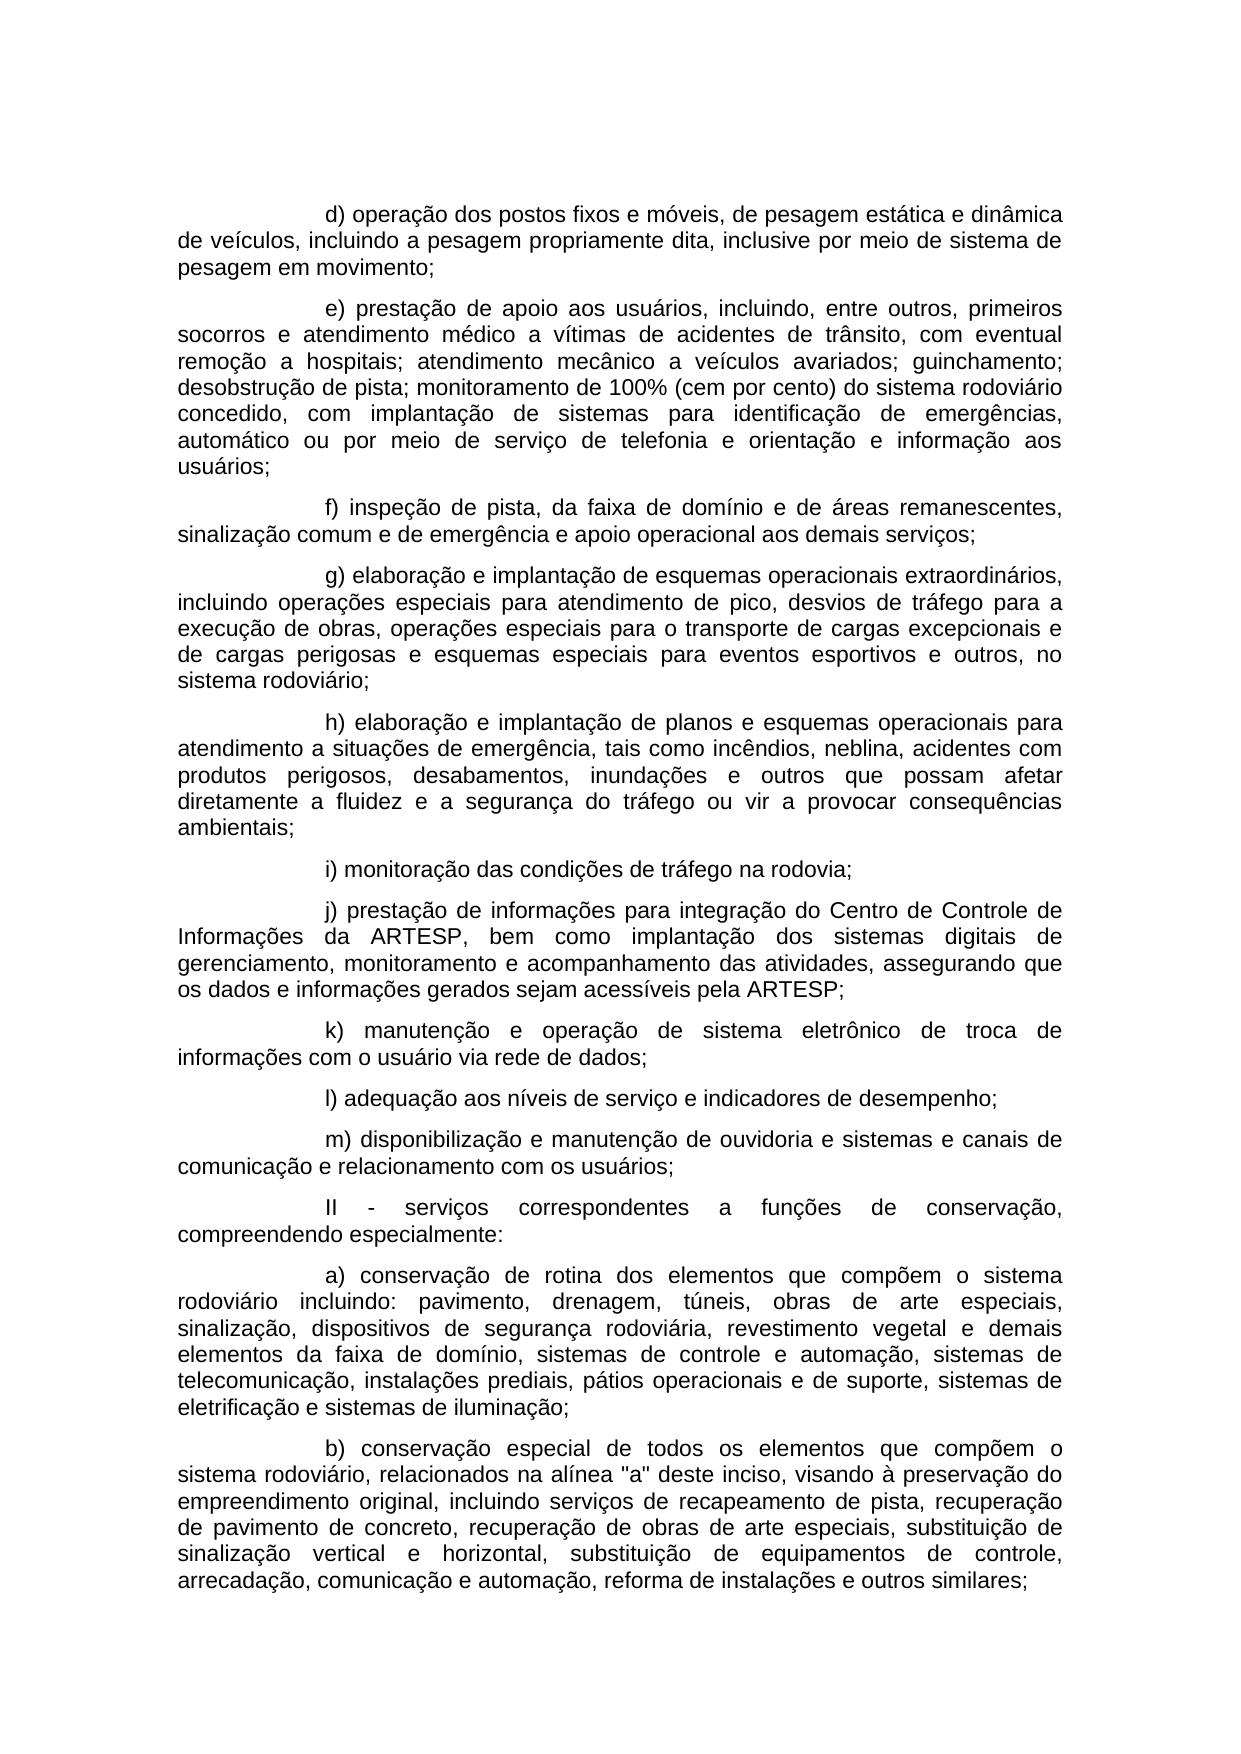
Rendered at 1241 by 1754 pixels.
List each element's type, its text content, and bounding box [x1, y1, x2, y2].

text j) prestação de informações para integração do Centro de Controle de Informações da ARTESP, bem como implantação dos sistemas digitais de gerenciamento, monitoramento e acompanhamento das atividades, assegurando que os dados e informações gerados sejam acessíveis pela ARTESP; [177, 897, 1063, 1002]
text e) prestação de apoio aos usuários, incluindo, entre outros, primeiros socorros e atendimento médico a vítimas de acidentes de trânsito, com eventual remoção a hospitais; atendimento mecânico a veículos avariados; guinchamento; desobstrução de pista; monitoramento de 100% (cem por cento) do sistema rodoviário concedido, com implantação de sistemas para identificação de emergências, automático ou por meio de serviço de telefonia e orientação e informação aos usuários; [177, 295, 1063, 479]
text f) inspeção de pista, da faixa de domínio e de áreas remanescentes, sinalização comum e de emergência e apoio operacional aos demais serviços; [177, 494, 1063, 547]
text l) adequação aos níveis de serviço e indicadores de desempenho; [177, 1085, 1063, 1111]
text g) elaboração e implantação de esquemas operacionais extraordinários, incluindo operações especiais para atendimento de pico, desvios de tráfego para a execução de obras, operações especiais para o transporte de cargas excepcionais e de cargas perigosas e esquemas especiais para eventos esportivos e outros, no sistema rodoviário; [177, 562, 1063, 694]
text h) elaboração e implantação de planos e esquemas operacionais para atendimento a situações de emergência, tais como incêndios, neblina, acidentes com produtos perigosos, desabamentos, inundações e outros que possam afetar diretamente a fluidez e a segurança do tráfego ou vir a provocar consequências ambientais; [177, 709, 1063, 841]
text b) conservação especial de todos os elementos que compõem o sistema rodoviário, relacionados na alínea "a" deste inciso, visando à preservação do empreendimento original, incluindo serviços de recapeamento de pista, recuperação de pavimento de concreto, recuperação de obras de arte especiais, substituição de sinalização vertical e horizontal, substituição de equipamentos de controle, arrecadação, comunicação e automação, reforma de instalações e outros similares; [177, 1435, 1063, 1593]
text II - serviços correspondentes a funções de conservação, compreendendo especialmente: [177, 1194, 1063, 1247]
text d) operação dos postos fixos e móveis, de pesagem estática e dinâmica de veículos, incluindo a pesagem propriamente dita, inclusive por meio de sistema de pesagem em movimento; [177, 201, 1063, 280]
text k) manutenção e operação de sistema eletrônico de troca de informações com o usuário via rede de dados; [177, 1017, 1063, 1070]
text m) disponibilização e manutenção de ouvidoria e sistemas e canais de comunicação e relacionamento com os usuários; [177, 1126, 1063, 1179]
text a) conservação de rotina dos elementos que compõem o sistema rodoviário incluindo: pavimento, drenagem, túneis, obras de arte especiais, sinalização, dispositivos de segurança rodoviária, revestimento vegetal e demais elementos da faixa de domínio, sistemas de controle e automação, sistemas de telecomunicação, instalações prediais, pátios operacionais e de suporte, sistemas de eletrificação e sistemas de iluminação; [177, 1262, 1063, 1420]
text i) monitoração das condições de tráfego na rodovia; [177, 856, 1063, 882]
